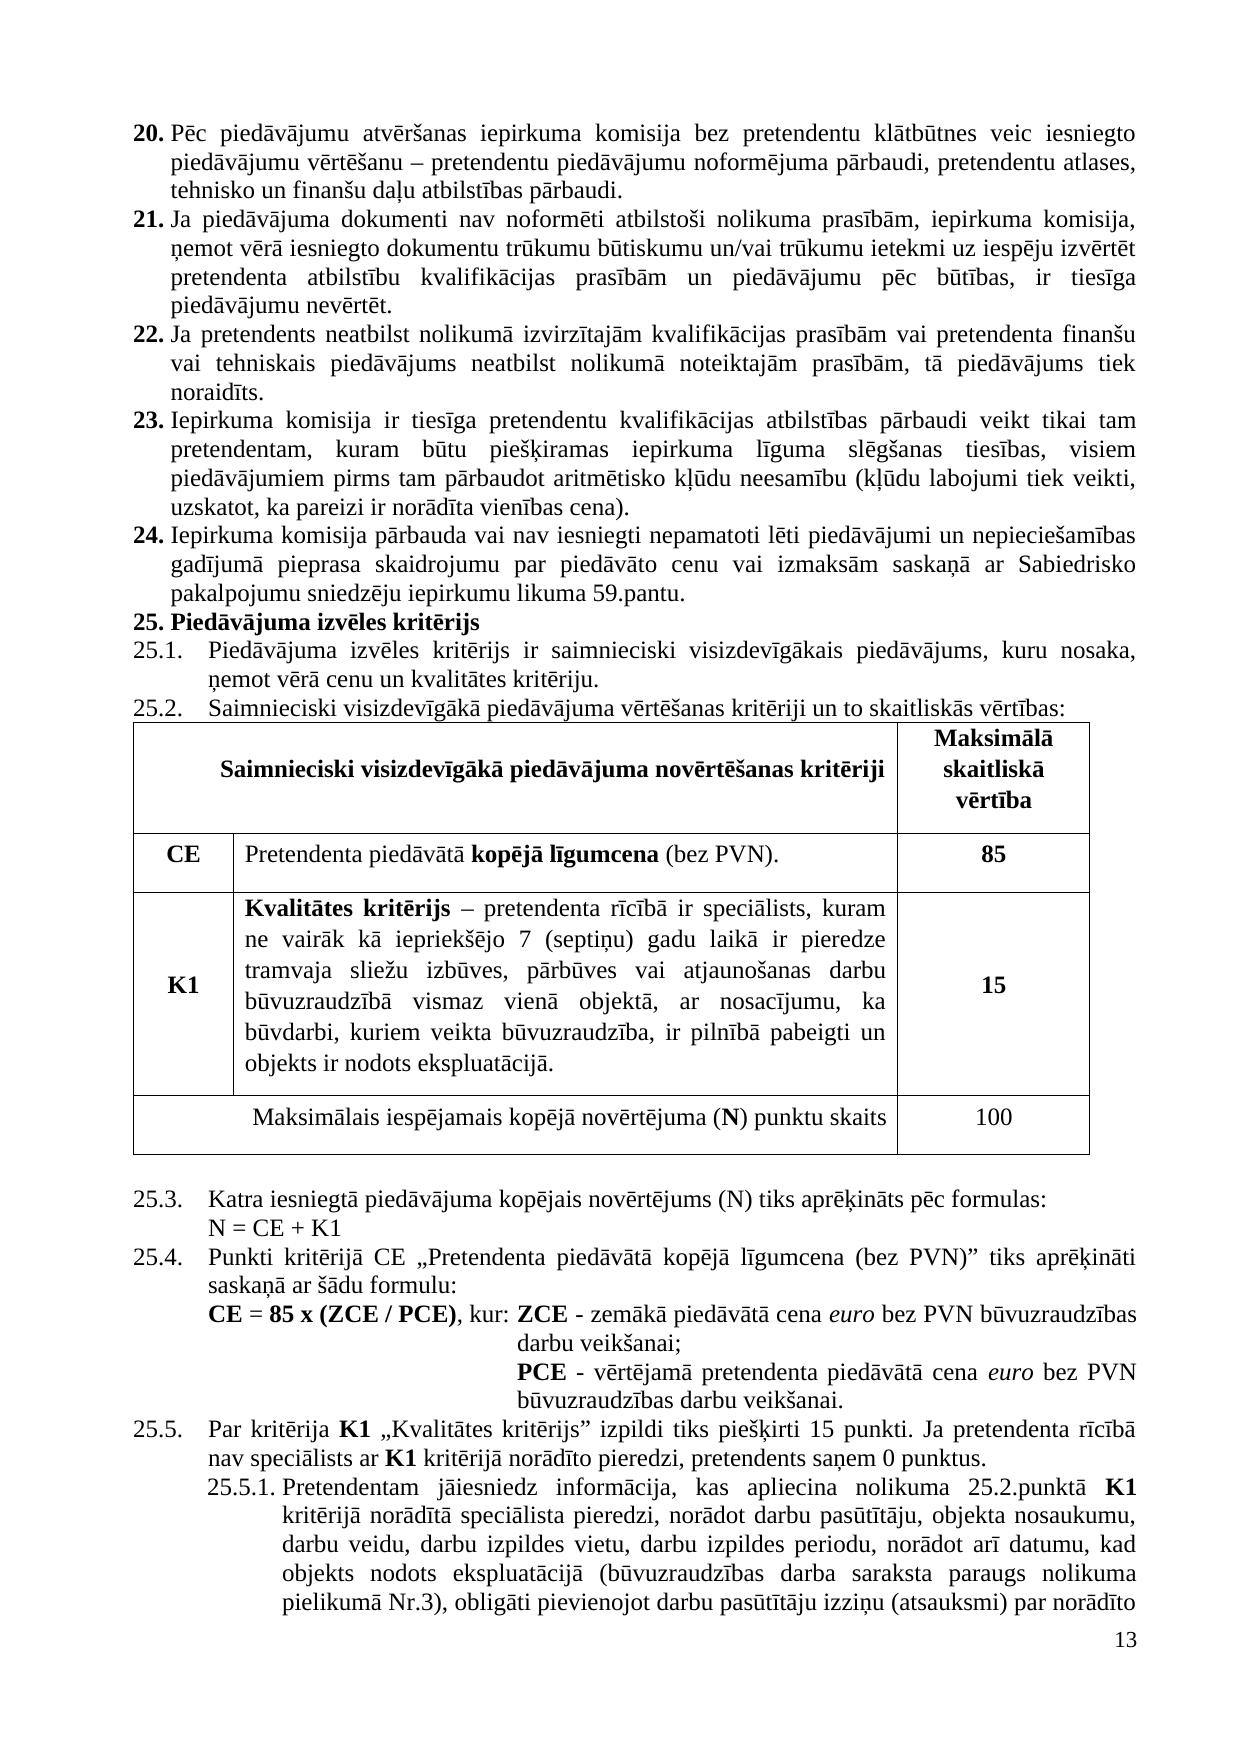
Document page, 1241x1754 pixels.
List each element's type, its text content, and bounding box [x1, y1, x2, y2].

table_cell 15 [898, 893, 1089, 1095]
list Ja piedāvājuma dokumenti nav noformēti atbilstoši nolikuma prasībām, iepirkuma komisija, ņemot vērā iesniegto dokumentu trūkumu būtiskumu un/vai trūkumu ietekmi uz iespēju izvērtēt pretendenta atbilstību kvalifikācijas prasībām un piedāvājumu pēc būtības, ir tiesīga piedāvājumu nevērtēt. [133, 204, 1137, 319]
list PCE - vērtējamā pretendenta piedāvātā cena euro bez PVN būvuzraudzības darbu veikšanai. [517, 1357, 1137, 1414]
list Punkti kritērijā CE „Pretendenta piedāvātā kopējā līgumcena (bez PVN)” tiks aprēķināti saskaņā ar šādu formulu: [133, 1242, 1137, 1299]
table_cell [134, 1096, 233, 1154]
table_cell Pretendenta piedāvātā kopējā līgumcena (bez PVN). [234, 834, 897, 892]
table_cell K1 [134, 893, 233, 1095]
list Iepirkuma komisija ir tiesīga pretendentu kvalifikācijas atbilstības pārbaudi veikt tikai tam pretendentam, kuram būtu piešķiramas iepirkuma līguma slēgšanas tiesības, visiem piedāvājumiem pirms tam pārbaudot aritmētisko kļūdu neesamību (kļūdu labojumi tiek veikti, uzskatot, ka pareizi ir norādīta vienības cena). [133, 406, 1137, 521]
list Ja pretendents neatbilst nolikumā izvirzītajām kvalifikācijas prasībām vai pretendenta finanšu vai tehniskais piedāvājums neatbilst nolikumā noteiktajām prasībām, tā piedāvājums tiek noraidīts. [133, 319, 1137, 406]
table_cell CE [134, 834, 233, 892]
list Piedāvājuma izvēles kritērijs [133, 607, 1137, 636]
table_cell Kvalitātes kritērijs – pretendenta rīcībā ir speciālists, kuram ne vairāk kā iepriekšējo 7 (septiņu) gadu laikā ir pieredze tramvaja sliežu izbūves, pārbūves vai atjaunošanas darbu būvuzraudzībā vismaz vienā objektā, ar nosacījumu, ka būvdarbi, kuriem veikta būvuzraudzība, ir pilnībā pabeigti un objekts ir nodots ekspluatācijā. [234, 893, 897, 1095]
list CE = 85 x (ZCE / PCE), kur: ZCE - zemākā piedāvātā cena euro bez PVN būvuzraudzības darbu veikšanai; [208, 1299, 1137, 1357]
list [207, 1472, 1137, 1615]
list Pēc piedāvājumu atvēršanas iepirkuma komisija bez pretendentu klātbūtnes veic iesniegto piedāvājumu vērtēšanu – pretendentu piedāvājumu noformējuma pārbaudi, pretendentu atlases, tehnisko un finanšu daļu atbilstības pārbaudi. [133, 118, 1137, 204]
list N = CE + K1 [208, 1213, 1137, 1242]
list Katra iesniegtā piedāvājuma kopējais novērtējums (N) tiks aprēķināts pēc formulas: [133, 1184, 1137, 1213]
table_cell 85 [898, 834, 1089, 892]
table_header Saimnieciski visizdevīgākā piedāvājuma novērtēšanas kritēriji [134, 723, 897, 832]
table_cell 100 [898, 1096, 1089, 1154]
table_cell Maksimālais iespējamais kopējā novērtējuma (N) punktu skaits [233, 1096, 897, 1154]
list Piedāvājuma izvēles kritērijs ir saimnieciski visizdevīgākais piedāvājums, kuru nosaka, ņemot vērā cenu un kvalitātes kritēriju. [133, 636, 1137, 693]
list Iepirkuma komisija pārbauda vai nav iesniegti nepamatoti lēti piedāvājumi un nepieciešamības gadījumā pieprasa skaidrojumu par piedāvāto cenu vai izmaksām saskaņā ar Sabiedrisko pakalpojumu sniedzēju iepirkumu likuma 59.pantu. [133, 521, 1137, 607]
list Saimnieciski visizdevīgākā piedāvājuma vērtēšanas kritēriji un to skaitliskās vērtības: [133, 693, 1137, 722]
list Par kritērija K1 „Kvalitātes kritērijs” izpildi tiks piešķirti 15 punkti. Ja pretendenta rīcībā nav speciālists ar K1 kritērijā norādīto pieredzi, pretendents saņem 0 punktus. [133, 1414, 1137, 1472]
table_header Maksimālā skaitliskā vērtība [898, 723, 1089, 832]
